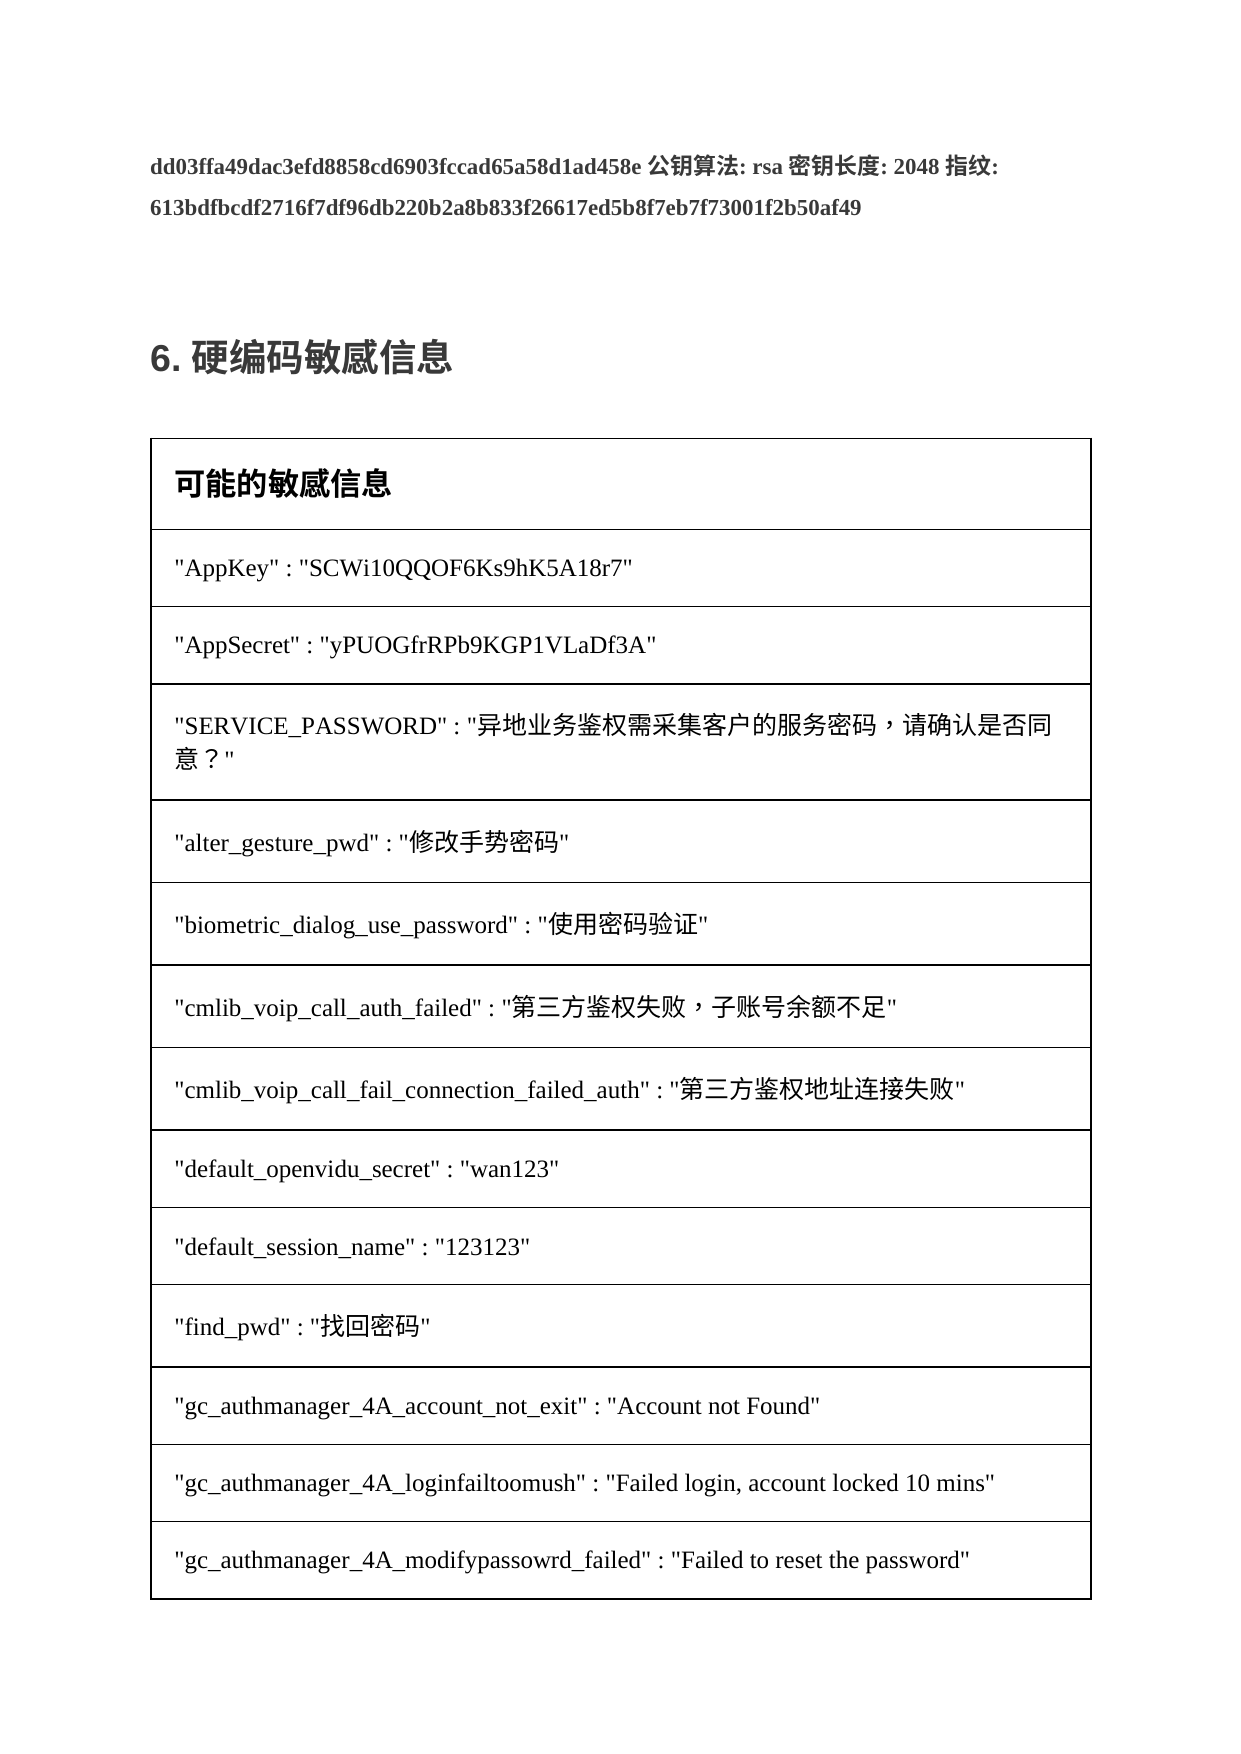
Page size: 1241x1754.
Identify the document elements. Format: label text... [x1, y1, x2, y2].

table_cell "default_openvidu_secret" : "wan123" [152, 1131, 1090, 1207]
table_cell "gc_authmanager_4A_modifypassowrd_failed" : "Failed to reset the password" [152, 1522, 1090, 1598]
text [150, 150, 1090, 221]
table_cell "biometric_dialog_use_password" : "使用密码验证" [152, 883, 1090, 964]
table_cell "cmlib_voip_call_auth_failed" : "第三方鉴权失败，子账号余额不足" [152, 966, 1090, 1047]
table_cell "SERVICE_PASSWORD" : "异地业务鉴权需采集客户的服务密码，请确认是否同意？" [152, 685, 1090, 799]
table_cell "gc_authmanager_4A_loginfailtoomush" : "Failed login, account locked 10 mins" [152, 1445, 1090, 1521]
table_cell "gc_authmanager_4A_account_not_exit" : "Account not Found" [152, 1368, 1090, 1443]
table_cell "AppSecret" : "yPUOGfrRPb9KGP1VLaDf3A" [152, 607, 1090, 683]
table_header 可能的敏感信息 [152, 439, 1090, 528]
table_cell "AppKey" : "SCWi10QQOF6Ks9hK5A18r7" [152, 530, 1090, 606]
table_cell "find_pwd" : "找回密码" [152, 1285, 1090, 1366]
subtitle 6. 硬编码敏感信息 [150, 332, 1090, 383]
table_cell "cmlib_voip_call_fail_connection_failed_auth" : "第三方鉴权地址连接失败" [152, 1048, 1090, 1129]
table_cell "alter_gesture_pwd" : "修改手势密码" [152, 801, 1090, 882]
table_cell "default_session_name" : "123123" [152, 1208, 1090, 1284]
